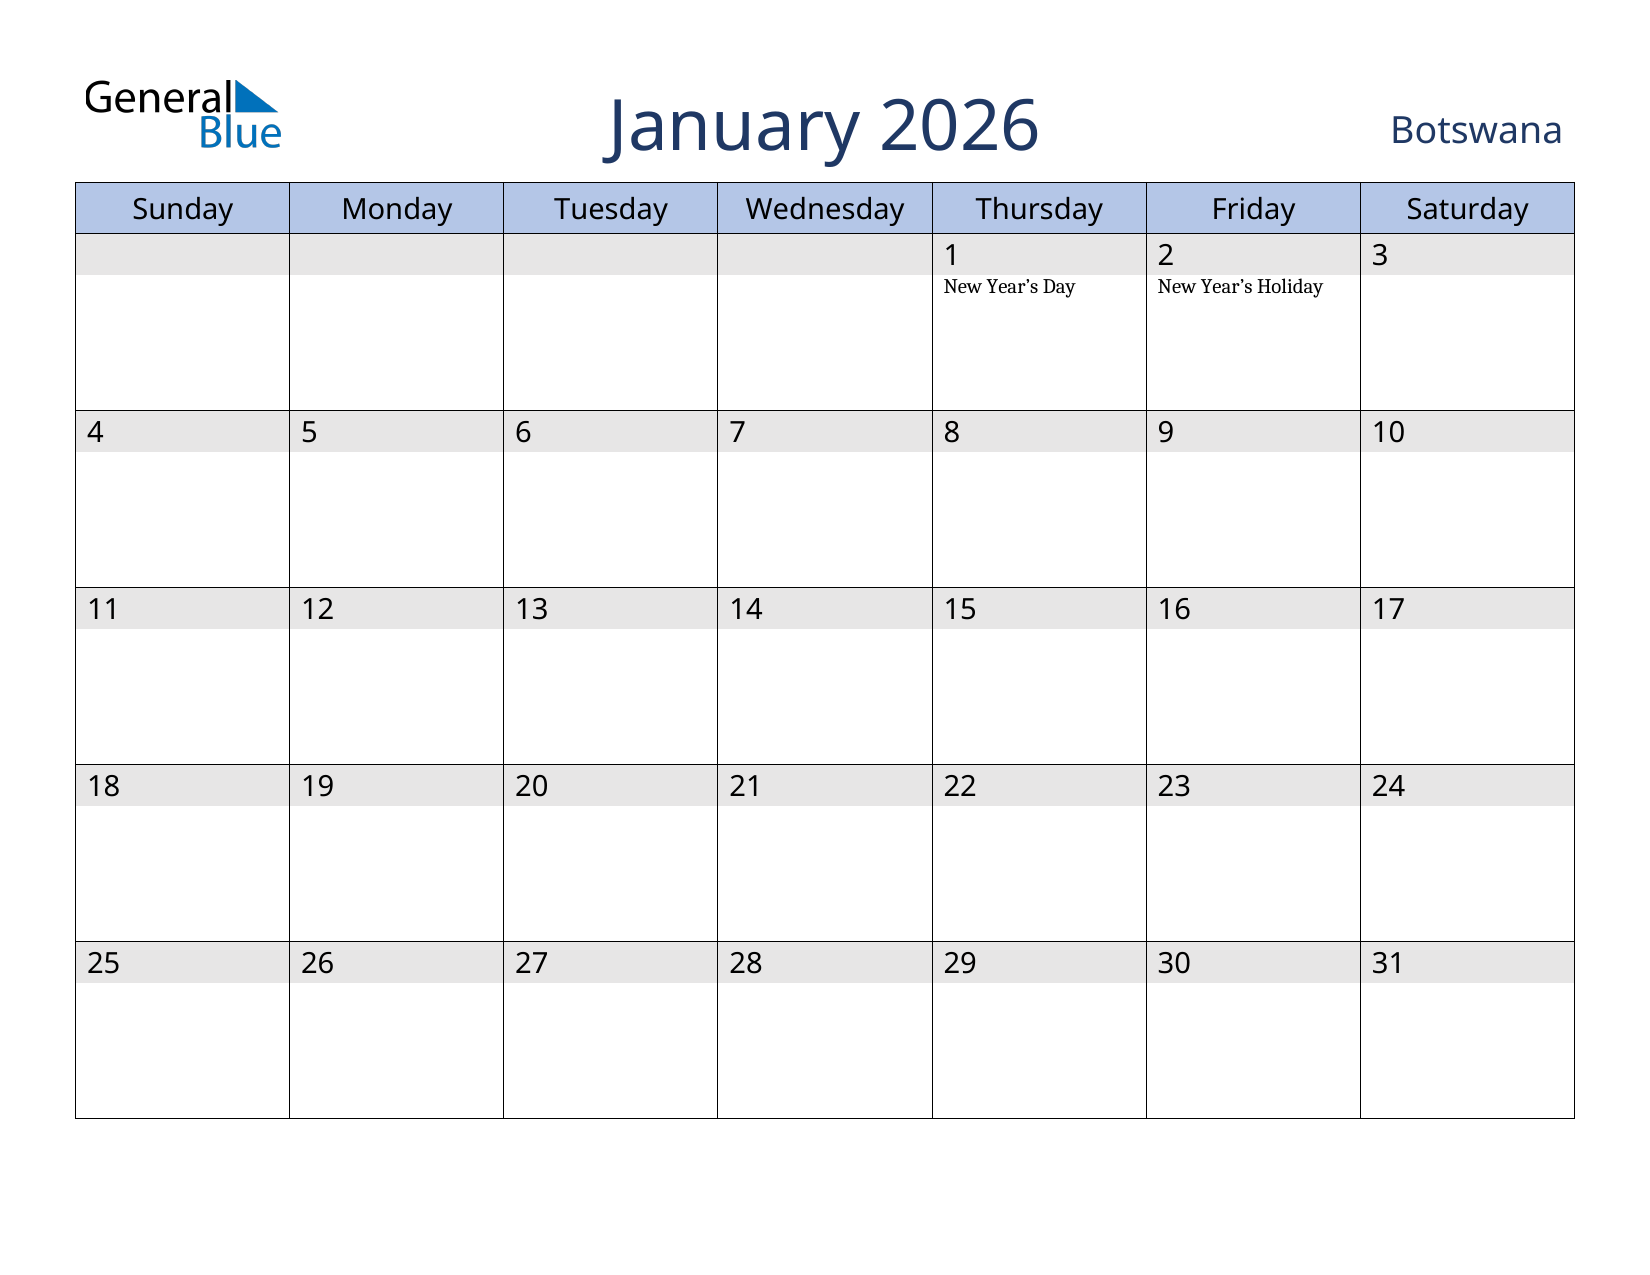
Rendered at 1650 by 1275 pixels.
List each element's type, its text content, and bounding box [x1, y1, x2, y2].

table_cell 6 [504, 411, 717, 452]
table_cell [1361, 629, 1574, 764]
table_cell [76, 275, 289, 410]
table_cell 21 [718, 765, 932, 806]
table_cell 25 [76, 942, 289, 983]
table_cell [504, 275, 717, 410]
table_cell 26 [290, 942, 503, 983]
table_cell 17 [1361, 588, 1574, 629]
table_cell 4 [76, 411, 289, 452]
table_cell 10 [1361, 411, 1574, 452]
table_cell New Year’s Holiday [1147, 275, 1360, 410]
table_cell 14 [718, 588, 932, 629]
table_cell [1147, 452, 1360, 587]
table_cell [1361, 452, 1574, 587]
table_cell [1361, 275, 1574, 410]
table_cell [1147, 629, 1360, 764]
table_cell [504, 452, 717, 587]
table_cell [504, 983, 717, 1118]
table_cell 27 [504, 942, 717, 983]
table_cell 9 [1147, 411, 1360, 452]
table_cell Tuesday [504, 183, 717, 233]
table_cell 16 [1147, 588, 1360, 629]
table_cell 20 [504, 765, 717, 806]
table_cell 7 [718, 411, 932, 452]
table_cell New Year’s Day [933, 275, 1146, 410]
table_cell Saturday [1361, 183, 1574, 233]
table_header January 2026 [504, 75, 1146, 182]
table_cell 19 [290, 765, 503, 806]
table_cell 2 [1147, 234, 1360, 275]
table_cell 24 [1361, 765, 1574, 806]
table_cell 31 [1361, 942, 1574, 983]
table_cell 15 [933, 588, 1146, 629]
table_cell [504, 629, 717, 764]
table_cell 29 [933, 942, 1146, 983]
table_cell 18 [76, 765, 289, 806]
table_cell Wednesday [718, 183, 932, 233]
table_cell Sunday [76, 183, 289, 233]
table_cell [76, 234, 289, 275]
table_cell [290, 275, 503, 410]
table_cell [933, 452, 1146, 587]
table_cell Monday [290, 183, 503, 233]
table_cell [76, 983, 289, 1118]
table_cell 5 [290, 411, 503, 452]
table_cell [1147, 806, 1360, 941]
table_cell [504, 234, 717, 275]
table_cell [76, 452, 289, 587]
picture [86, 80, 281, 148]
table_cell [718, 629, 932, 764]
table_cell [1147, 983, 1360, 1118]
table_cell [290, 629, 503, 764]
table_cell 22 [933, 765, 1146, 806]
table_cell 30 [1147, 942, 1360, 983]
table_header [76, 75, 503, 182]
table_cell 13 [504, 588, 717, 629]
table_cell 11 [76, 588, 289, 629]
table_cell 23 [1147, 765, 1360, 806]
table_cell [290, 452, 503, 587]
table_cell [1361, 806, 1574, 941]
table_cell 8 [933, 411, 1146, 452]
table_cell Friday [1147, 183, 1360, 233]
table_cell 3 [1361, 234, 1574, 275]
table_cell [76, 629, 289, 764]
table_header Botswana [1146, 75, 1574, 182]
table_cell [933, 983, 1146, 1118]
table_cell [718, 806, 932, 941]
table_cell [718, 275, 932, 410]
table_cell [718, 983, 932, 1118]
table_cell [1361, 983, 1574, 1118]
table_cell [504, 806, 717, 941]
table_cell 1 [933, 234, 1146, 275]
table_cell [933, 629, 1146, 764]
table_cell [718, 234, 932, 275]
table_cell [290, 806, 503, 941]
table_cell Thursday [933, 183, 1146, 233]
table_cell 12 [290, 588, 503, 629]
table_cell 28 [718, 942, 932, 983]
table_cell [290, 234, 503, 275]
table_cell [718, 452, 932, 587]
table_cell [933, 806, 1146, 941]
table_cell [290, 983, 503, 1118]
table_cell [76, 806, 289, 941]
